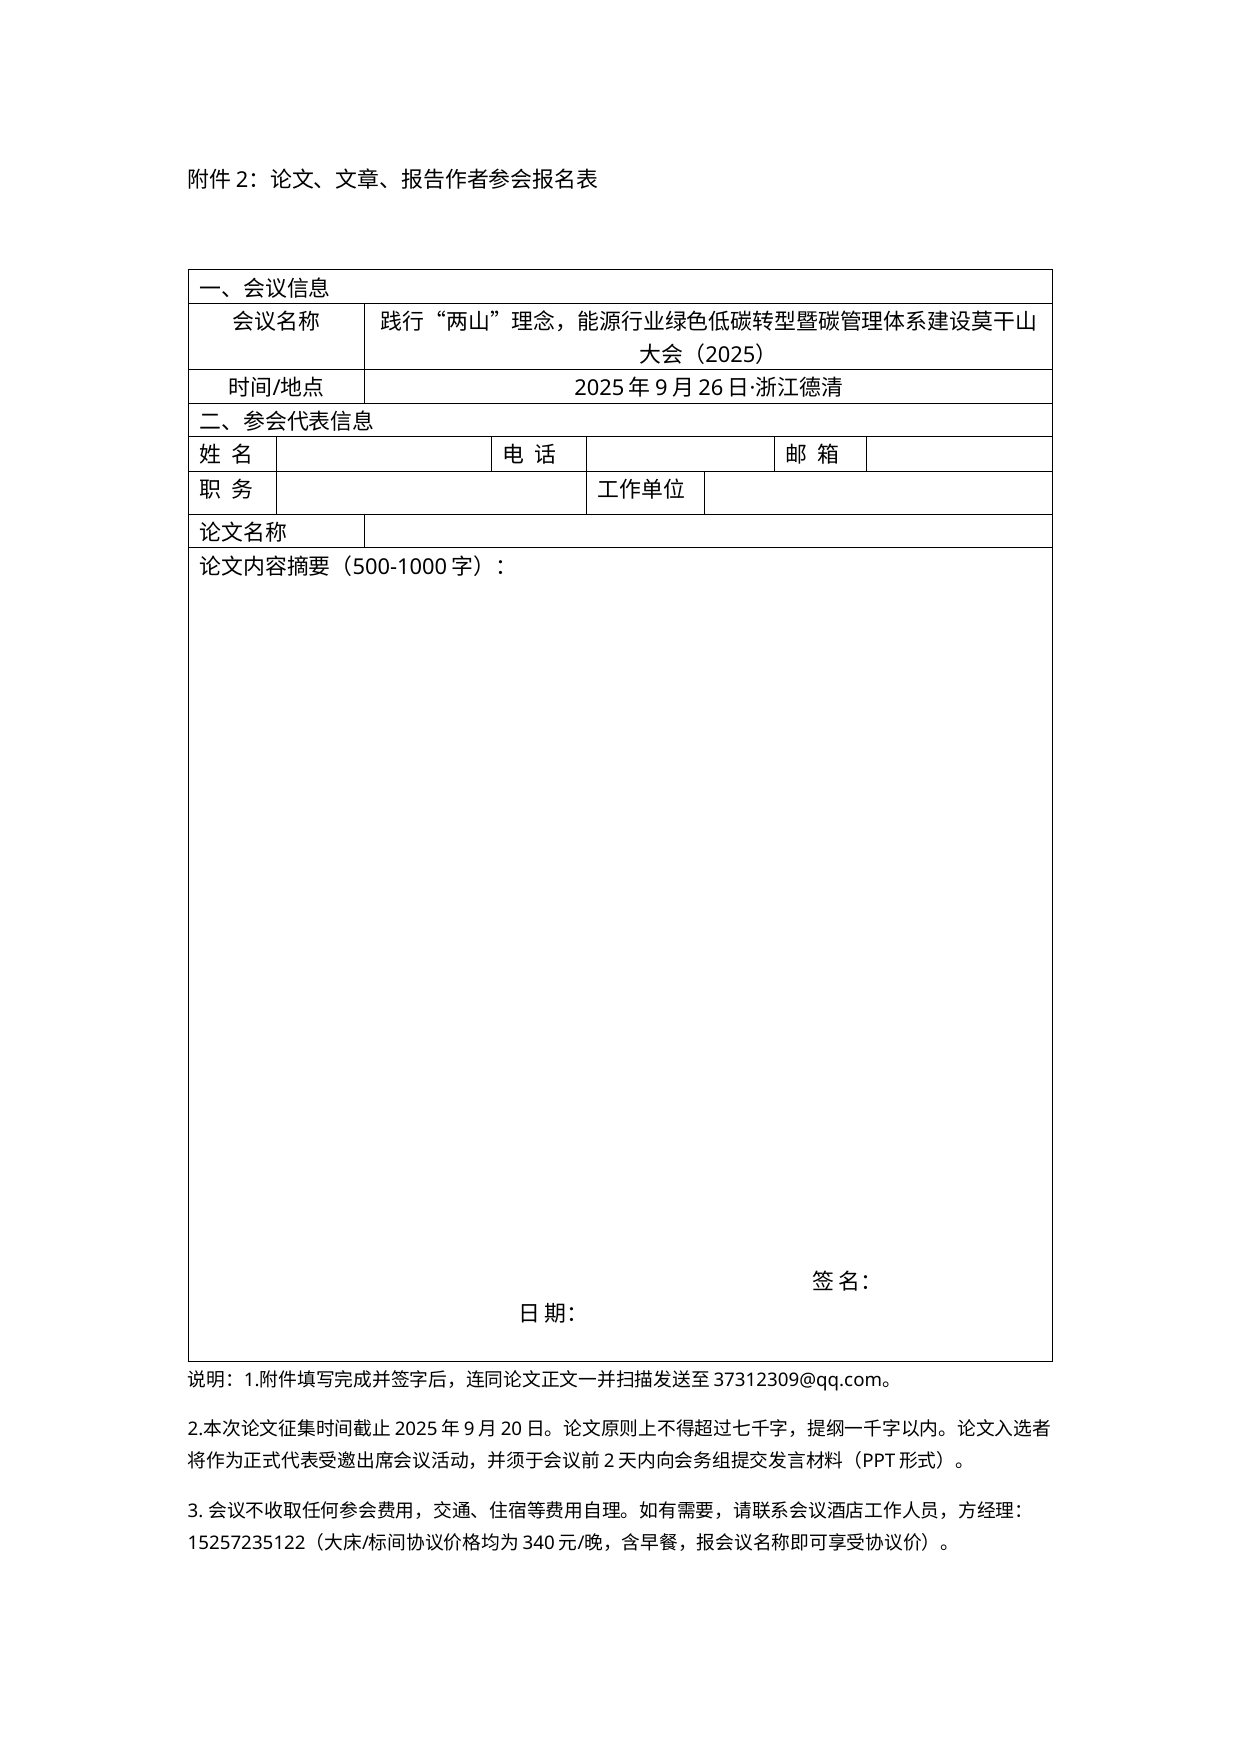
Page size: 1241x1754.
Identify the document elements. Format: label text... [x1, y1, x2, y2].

table_cell [277, 437, 491, 471]
table_cell 践行“两山”理念，能源行业绿色低碳转型暨碳管理体系建设莫干山大会（2025） [365, 304, 1052, 369]
text 说明：1.附件填写完成并签字后，连同论文正文一并扫描发送至37312309@qq.com。 [187, 1362, 1053, 1394]
table_cell [365, 515, 1052, 547]
table_cell 论文内容摘要（500-1000字）： 签 名： 日 期： [189, 548, 1052, 1361]
table_cell 电 话 [492, 437, 586, 471]
table_cell [705, 472, 1052, 514]
table_cell 2025年9月26日·浙江德清 [365, 370, 1052, 402]
table_header 一、会议信息 [189, 270, 1052, 303]
table_cell 论文名称 [189, 515, 364, 547]
text 3. 会议不收取任何参会费用，交通、住宿等费用自理。如有需要，请联系会议酒店工作人员，方经理：15257235122（大床/标间协议价格均为340元/晚，含早餐，报会议名称即可享受协议价）。 [187, 1493, 1053, 1558]
table_cell 邮 箱 [775, 437, 866, 471]
table_cell 职 务 [189, 472, 276, 514]
table_cell 姓 名 [189, 437, 276, 471]
table_cell [867, 437, 1052, 471]
text 2.本次论文征集时间截止2025年9月20日。论文原则上不得超过七千字，提纲一千字以内。论文入选者将作为正式代表受邀出席会议活动，并须于会议前2天内向会务组提交发言材料（PPT形式）。 [187, 1411, 1053, 1476]
table_cell [277, 472, 586, 514]
table_cell 会议名称 [189, 304, 364, 369]
table_cell 二、参会代表信息 [189, 404, 1052, 436]
table_cell 时间/地点 [189, 370, 364, 402]
table_cell [587, 437, 774, 471]
table_cell 工作单位 [587, 472, 704, 514]
text 附件2：论文、文章、报告作者参会报名表 [187, 162, 1053, 194]
